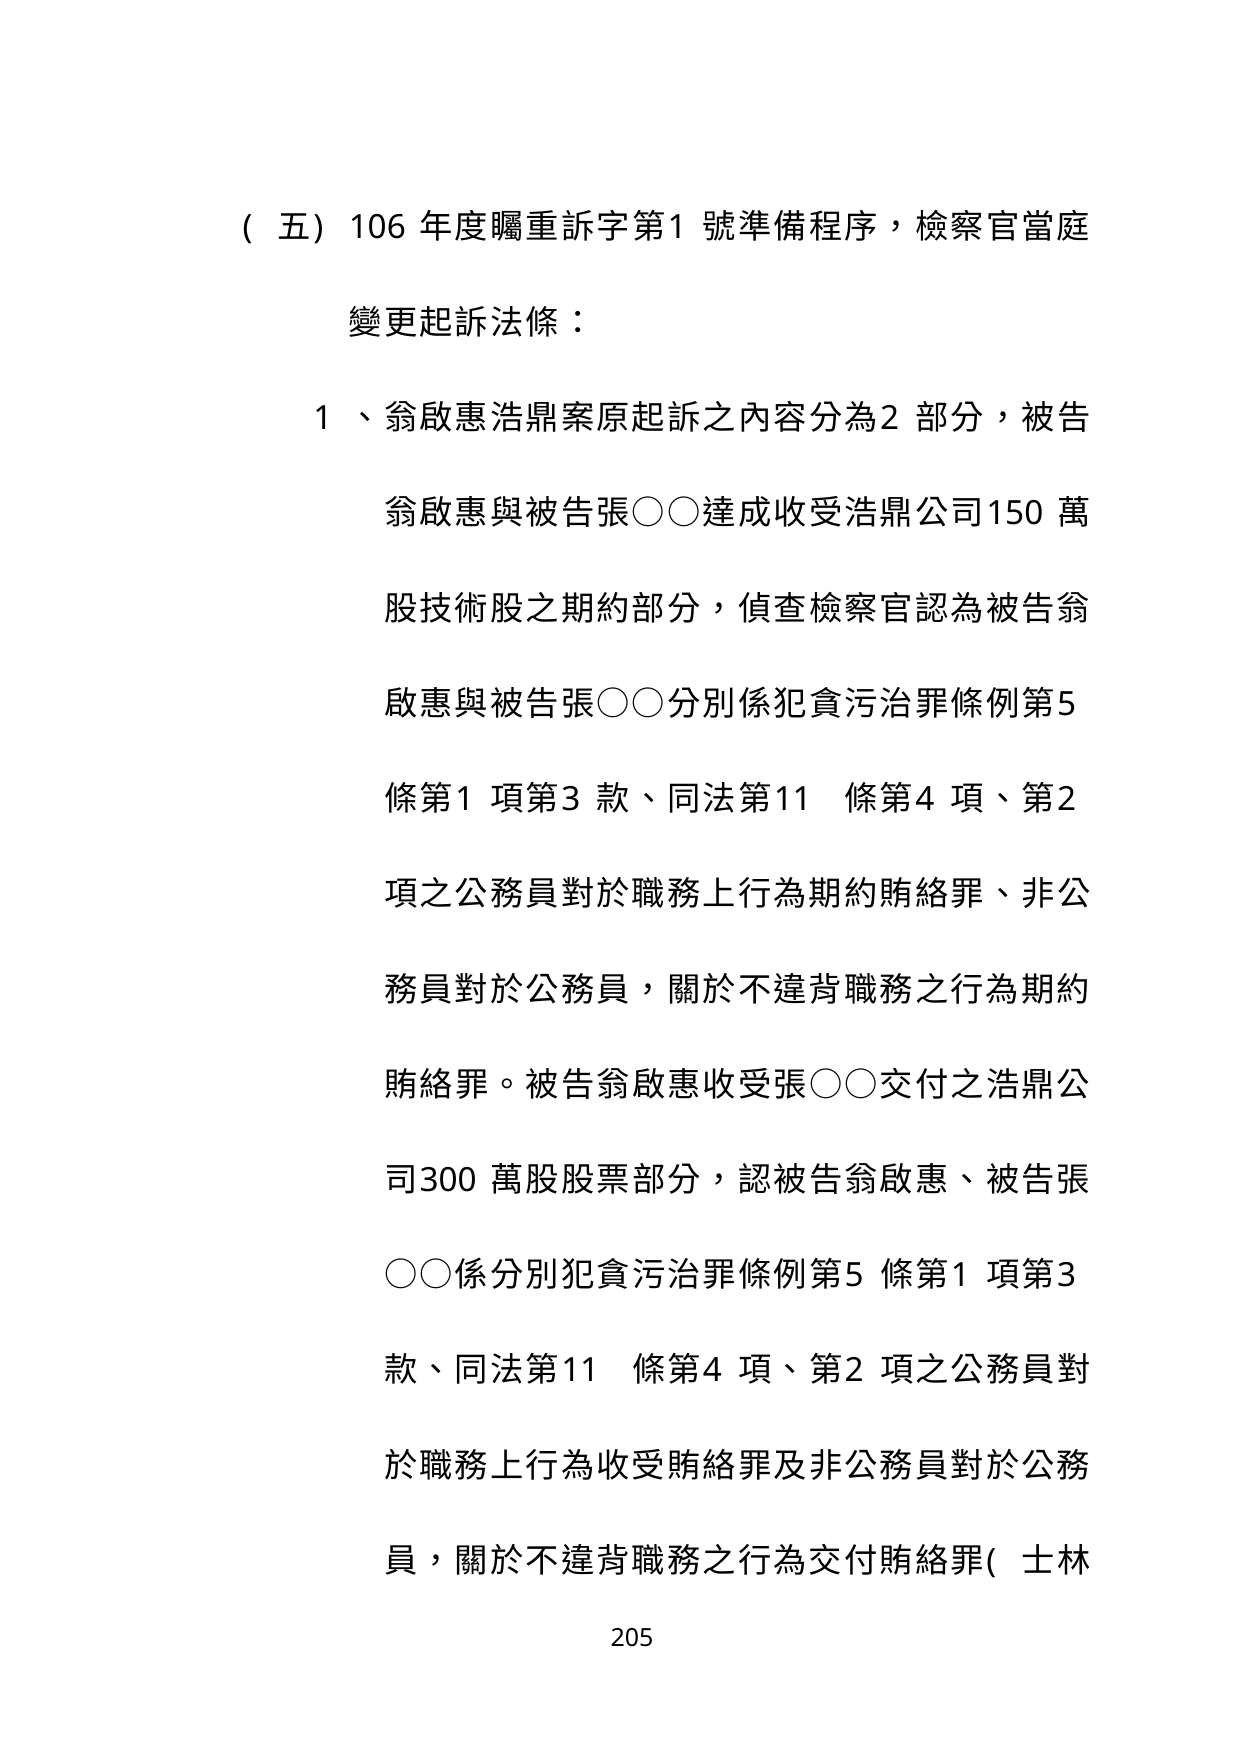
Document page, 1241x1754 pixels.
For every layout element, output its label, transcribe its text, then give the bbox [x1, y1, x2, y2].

subtitle 106年度矚重訴字第1號準備程序，檢察官當庭變更起訴法條： [242, 177, 1092, 368]
